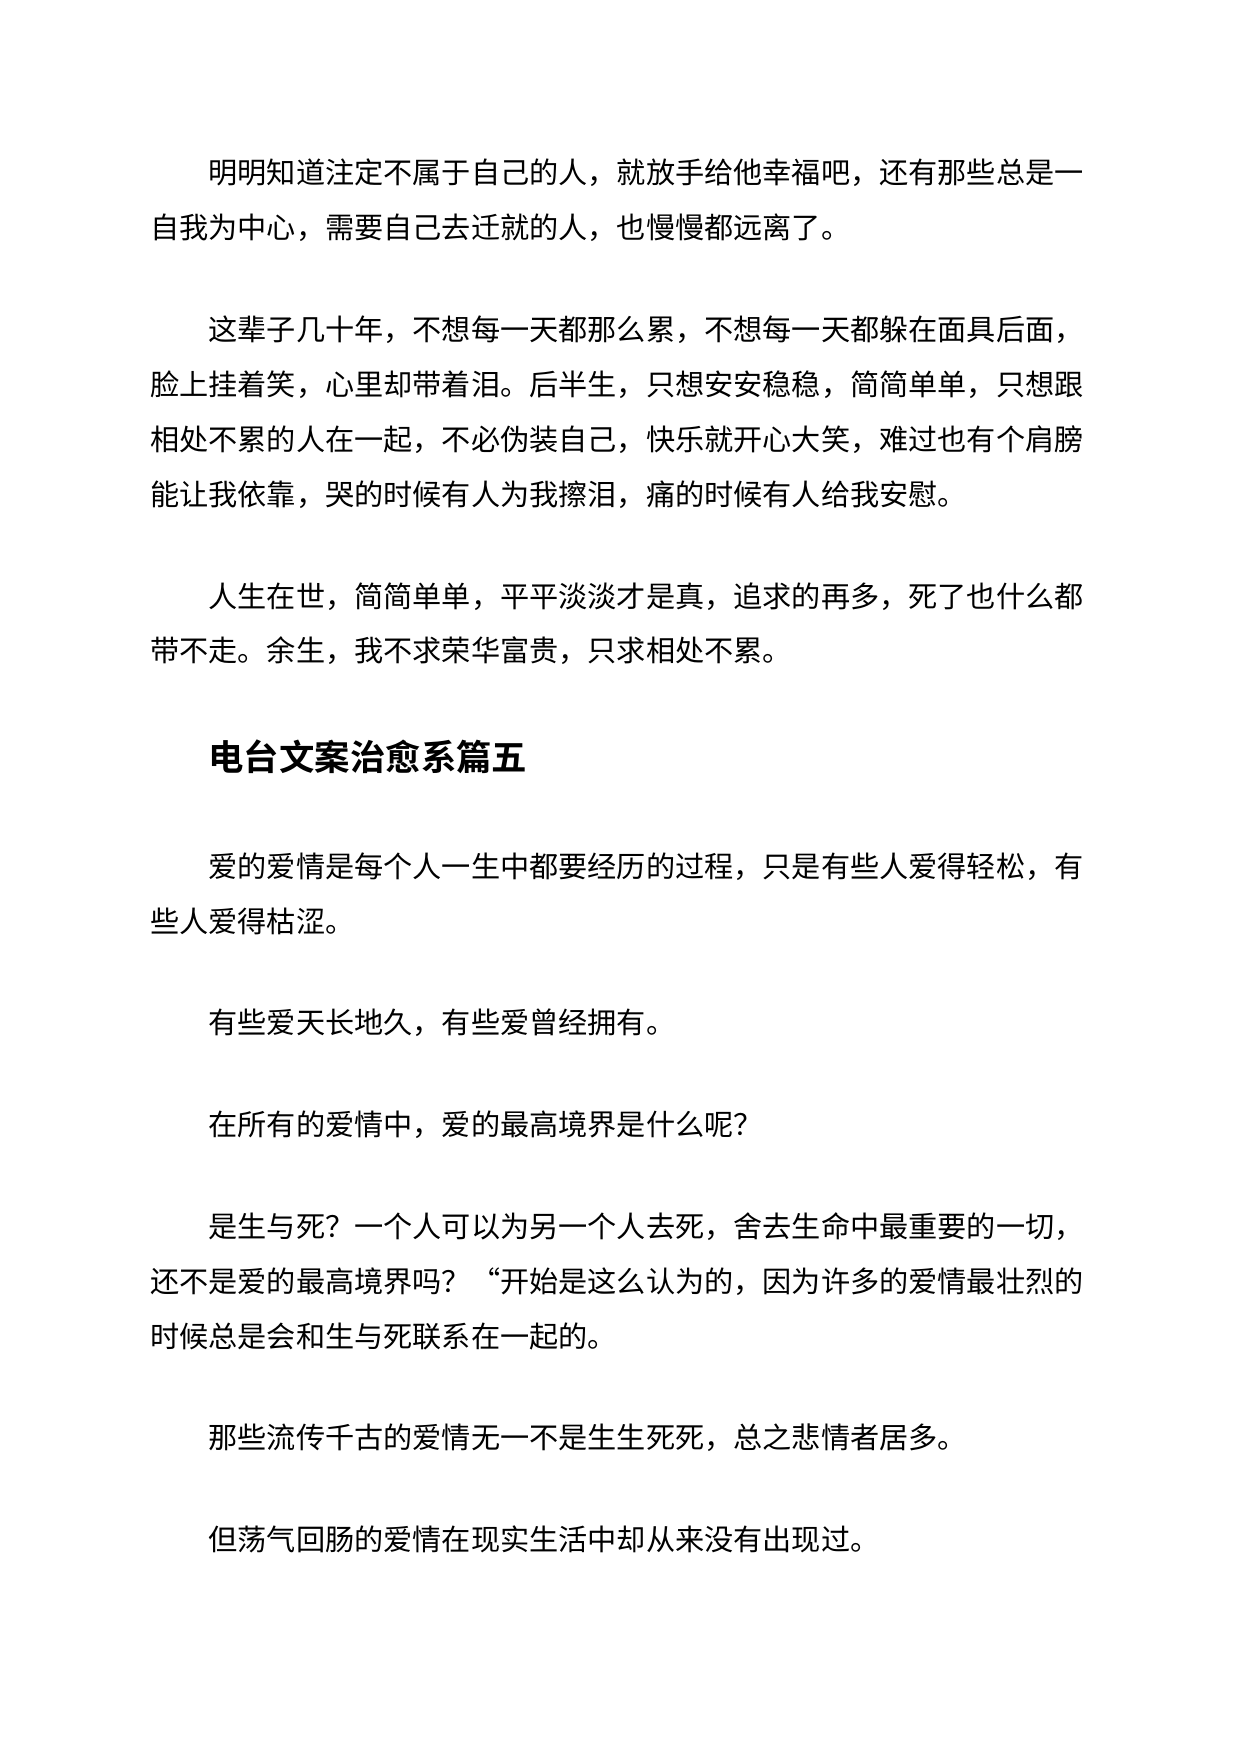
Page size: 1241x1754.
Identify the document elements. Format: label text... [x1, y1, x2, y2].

text 那些流传千古的爱情无一不是生生死死，总之悲情者居多。 [150, 1415, 1090, 1457]
text 爱的爱情是每个人一生中都要经历的过程，只是有些人爱得轻松，有些人爱得枯涩。 [150, 843, 1090, 940]
text 这辈子几十年，不想每一天都那么累，不想每一天都躲在面具后面，脸上挂着笑，心里却带着泪。后半生，只想安安稳稳，简简单单，只想跟相处不累的人在一起，不必伪装自己，快乐就开心大笑，难过也有个肩膀能让我依靠，哭的时候有人为我擦泪，痛的时候有人给我安慰。 [150, 307, 1090, 514]
text 人生在世，简简单单，平平淡淡才是真，追求的再多，死了也什么都带不走。余生，我不求荣华富贵，只求相处不累。 [150, 573, 1090, 670]
text 明明知道注定不属于自己的人，就放手给他幸福吧，还有那些总是一自我为中心，需要自己去迁就的人，也慢慢都远离了。 [150, 150, 1090, 247]
text 但荡气回肠的爱情在现实生活中却从来没有出现过。 [150, 1517, 1090, 1559]
text 有些爱天长地久，有些爱曾经拥有。 [150, 1000, 1090, 1042]
text 是生与死？一个人可以为另一个人去死，舍去生命中最重要的一切，还不是爱的最高境界吗？“开始是这么认为的，因为许多的爱情最壮烈的时候总是会和生与死联系在一起的。 [150, 1203, 1090, 1356]
text 在所有的爱情中，爱的最高境界是什么呢？ [150, 1102, 1090, 1144]
text 电台文案治愈系篇五 [150, 730, 1090, 781]
